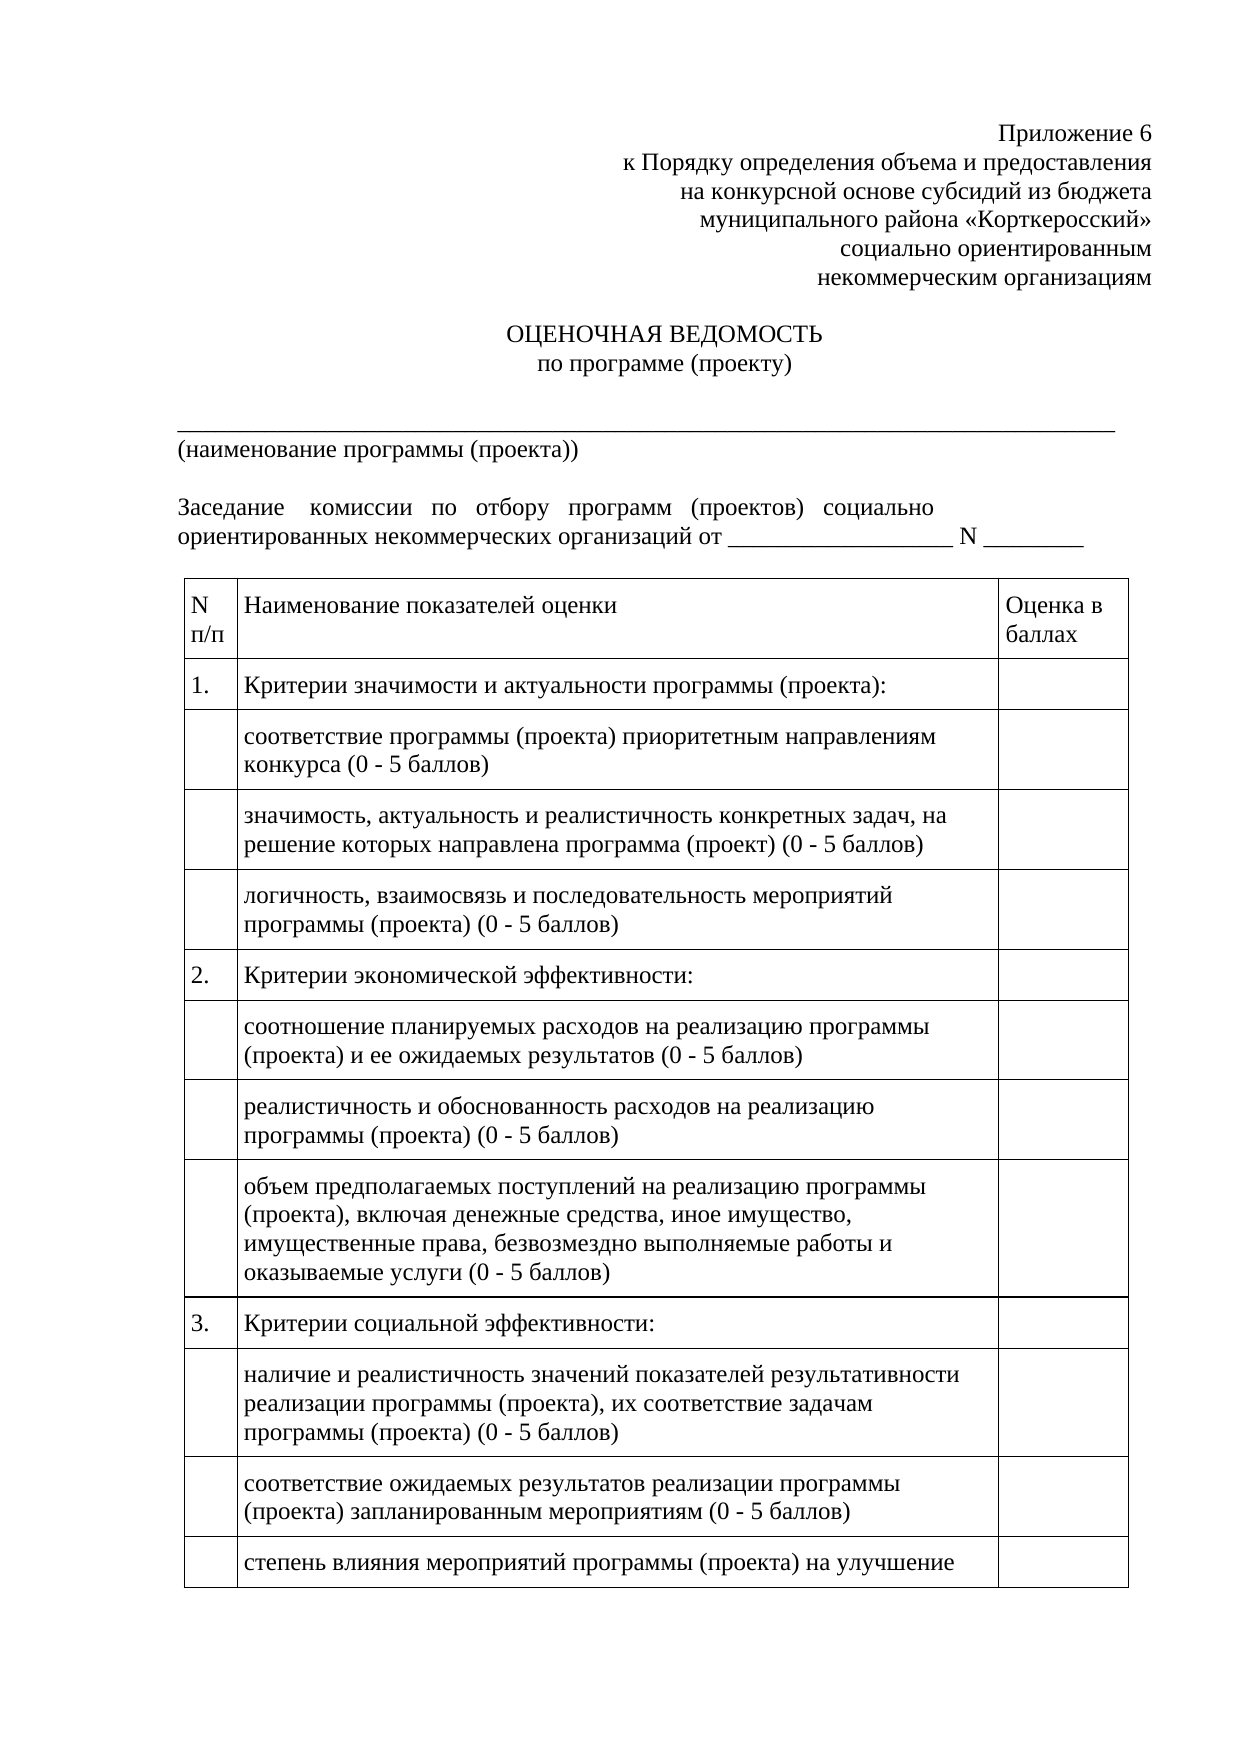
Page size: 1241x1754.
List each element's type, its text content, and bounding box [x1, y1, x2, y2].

text на конкурсной основе субсидий из бюджета [177, 176, 1152, 204]
table_cell Критерии значимости и актуальности программы (проекта): [238, 659, 998, 709]
table_cell [999, 710, 1128, 789]
table_cell [999, 1298, 1128, 1347]
table_cell реалистичность и обоснованность расходов на реализацию программы (проекта) (0 - 5 баллов) [238, 1080, 998, 1159]
text по программе (проекту) [177, 348, 1152, 377]
table_header N п/п [185, 579, 237, 658]
table_cell [999, 1160, 1128, 1296]
text ___________________________________________________________________________ [177, 406, 1152, 434]
text (наименование программы (проекта)) [177, 434, 1152, 463]
table_cell Критерии экономической эффективности: [238, 950, 998, 999]
table_cell логичность, взаимосвязь и последовательность мероприятий программы (проекта) (0 - 5 баллов) [238, 870, 998, 948]
table_header Наименование показателей оценки [238, 579, 998, 658]
table_cell [185, 1160, 237, 1296]
table_cell [999, 659, 1128, 709]
table_cell 1. [185, 659, 237, 709]
table_cell [999, 1080, 1128, 1159]
text к Порядку определения объема и предоставления [177, 147, 1152, 176]
text социально ориентированным [177, 233, 1152, 262]
table_cell [185, 1349, 237, 1456]
table_cell [999, 1001, 1128, 1079]
table_cell соответствие программы (проекта) приоритетным направлениям конкурса (0 - 5 баллов) [238, 710, 998, 789]
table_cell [238, 1537, 998, 1587]
table_header Оценка в баллах [999, 579, 1128, 658]
text Приложение 6 [177, 118, 1152, 147]
table_cell [999, 870, 1128, 948]
table_cell значимость, актуальность и реалистичность конкретных задач, на решение которых направлена программа (проект) (0 - 5 баллов) [238, 790, 998, 869]
table_cell соответствие ожидаемых результатов реализации программы (проекта) запланированным мероприятиям (0 - 5 баллов) [238, 1457, 998, 1536]
table_cell [185, 1457, 237, 1536]
text Заседание комиссии по отбору программ (проектов) социально [177, 492, 1152, 521]
table_cell 3. [185, 1298, 237, 1347]
table_cell [185, 870, 237, 948]
text некоммерческим организациям [177, 262, 1152, 291]
table_cell наличие и реалистичность значений показателей результативности реализации программы (проекта), их соответствие задачам программы (проекта) (0 - 5 баллов) [238, 1349, 998, 1456]
table_cell соотношение планируемых расходов на реализацию программы (проекта) и ее ожидаемых результатов (0 - 5 баллов) [238, 1001, 998, 1079]
table_cell [999, 1537, 1128, 1587]
table_cell объем предполагаемых поступлений на реализацию программы (проекта), включая денежные средства, иное имущество, имущественные права, безвозмездно выполняемые работы и оказываемые услуги (0 - 5 баллов) [238, 1160, 998, 1296]
table_cell [185, 1080, 237, 1159]
text ОЦЕНОЧНАЯ ВЕДОМОСТЬ [177, 319, 1152, 348]
table_cell [999, 1457, 1128, 1536]
text ориентированных некоммерческих организаций от __________________ N ________ [177, 521, 1152, 549]
text муниципального района «Корткеросский» [177, 204, 1152, 233]
table_cell Критерии социальной эффективности: [238, 1298, 998, 1347]
table_cell [185, 1001, 237, 1079]
table_cell [185, 1537, 237, 1587]
table_cell [999, 790, 1128, 869]
table_cell [999, 1349, 1128, 1456]
table_cell [999, 950, 1128, 999]
table_cell 2. [185, 950, 237, 999]
table_cell [185, 710, 237, 789]
table_cell [185, 790, 237, 869]
